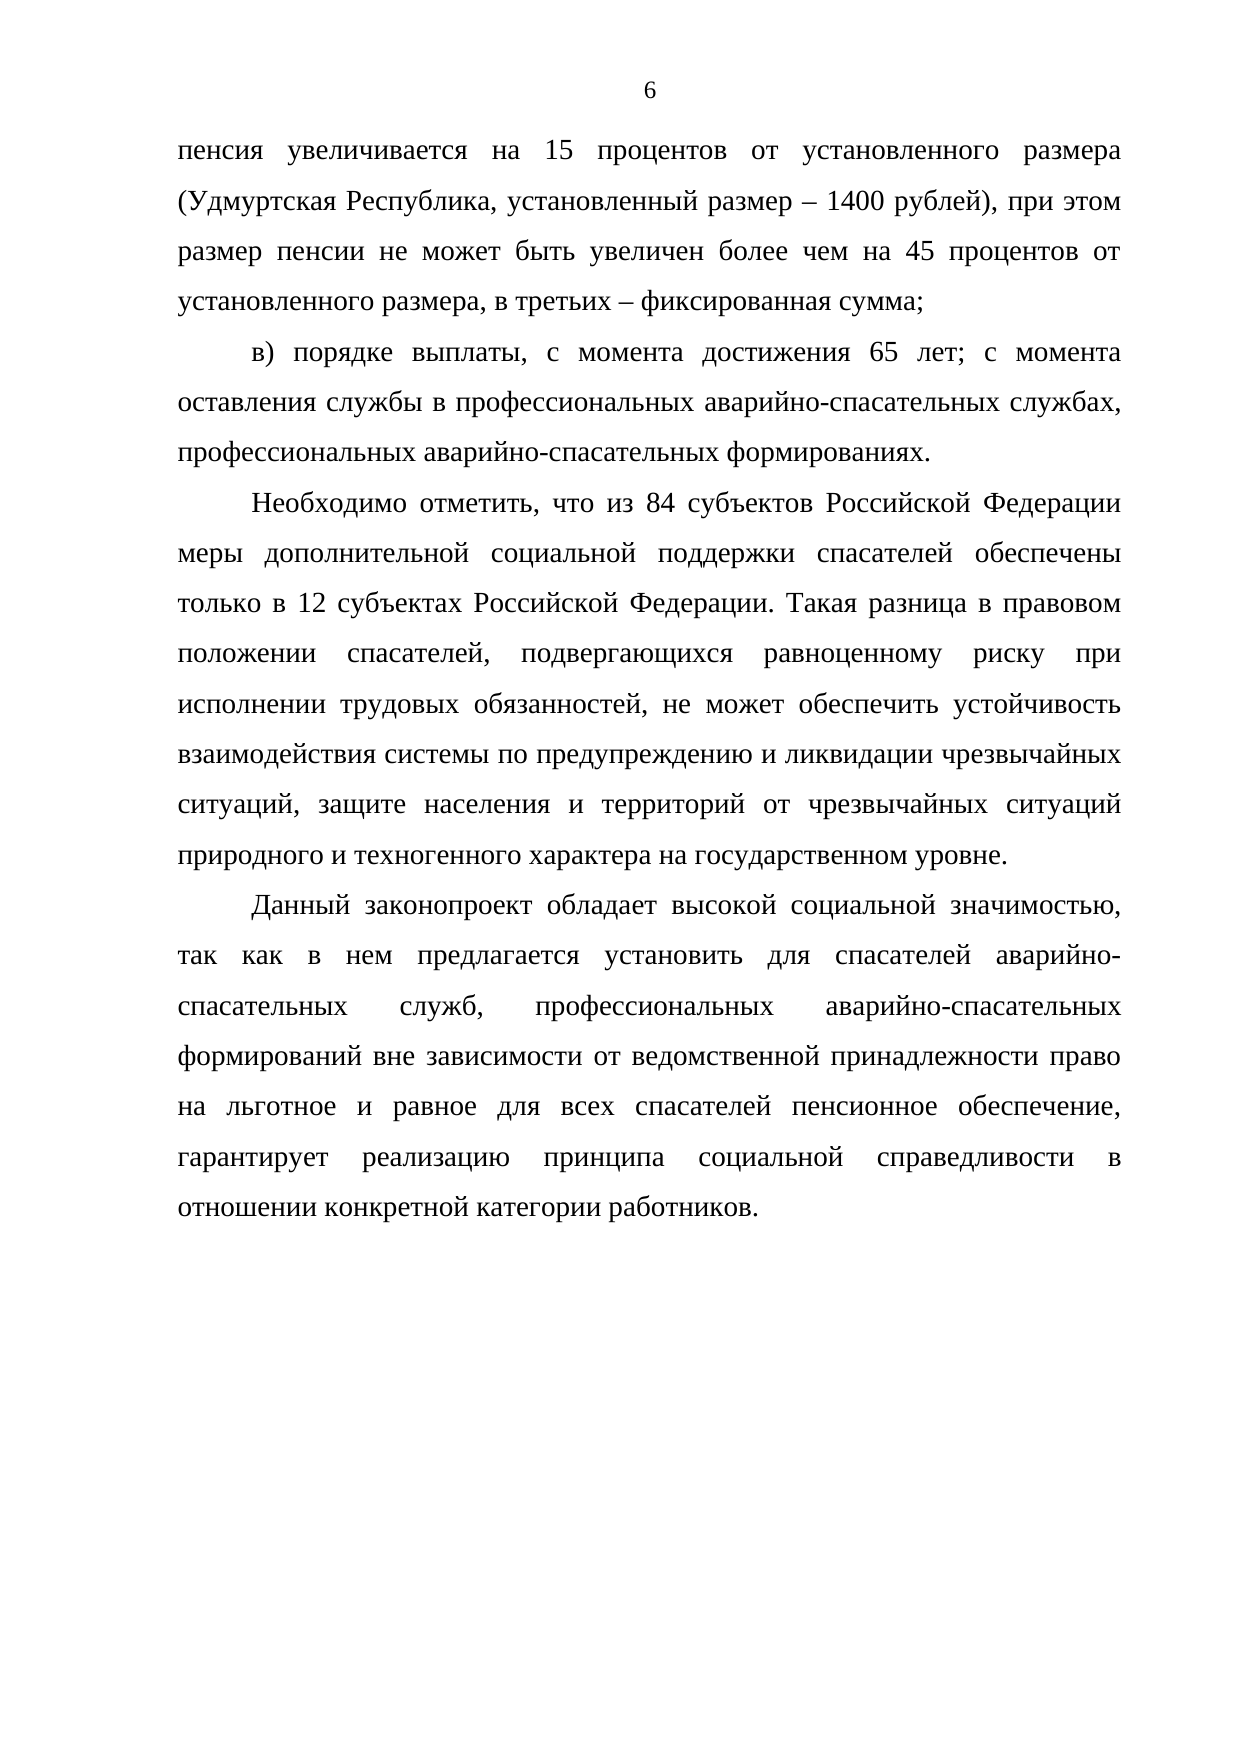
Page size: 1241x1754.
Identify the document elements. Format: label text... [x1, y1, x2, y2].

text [177, 132, 1122, 317]
text Необходимо отметить, что из 84 субъектов Российской Федерации меры дополнительной социальной поддержки спасателей обеспечены только в 12 субъектах Российской Федерации. Такая разница в правовом положении спасателей, подвергающихся равноценному риску при исполнении трудовых обязанностей, не может обеспечить устойчивость взаимодействия системы по предупреждению и ликвидации чрезвычайных ситуаций, защите населения и территорий от чрезвычайных ситуаций природного и техногенного характера на государственном уровне. [177, 485, 1122, 870]
text в) порядке выплаты, с момента достижения 65 лет; с момента оставления службы в профессиональных аварийно-спасательных службах, профессиональных аварийно-спасательных формированиях. [177, 334, 1122, 468]
text Данный законопроект обладает высокой социальной значимостью, так как в нем предлагается установить для спасателей аварийно-спасательных служб, профессиональных аварийно-спасательных формирований вне зависимости от ведомственной принадлежности право на льготное и равное для всех спасателей пенсионное обеспечение, гарантирует реализацию принципа социальной справедливости в отношении конкретной категории работников. [177, 887, 1122, 1223]
